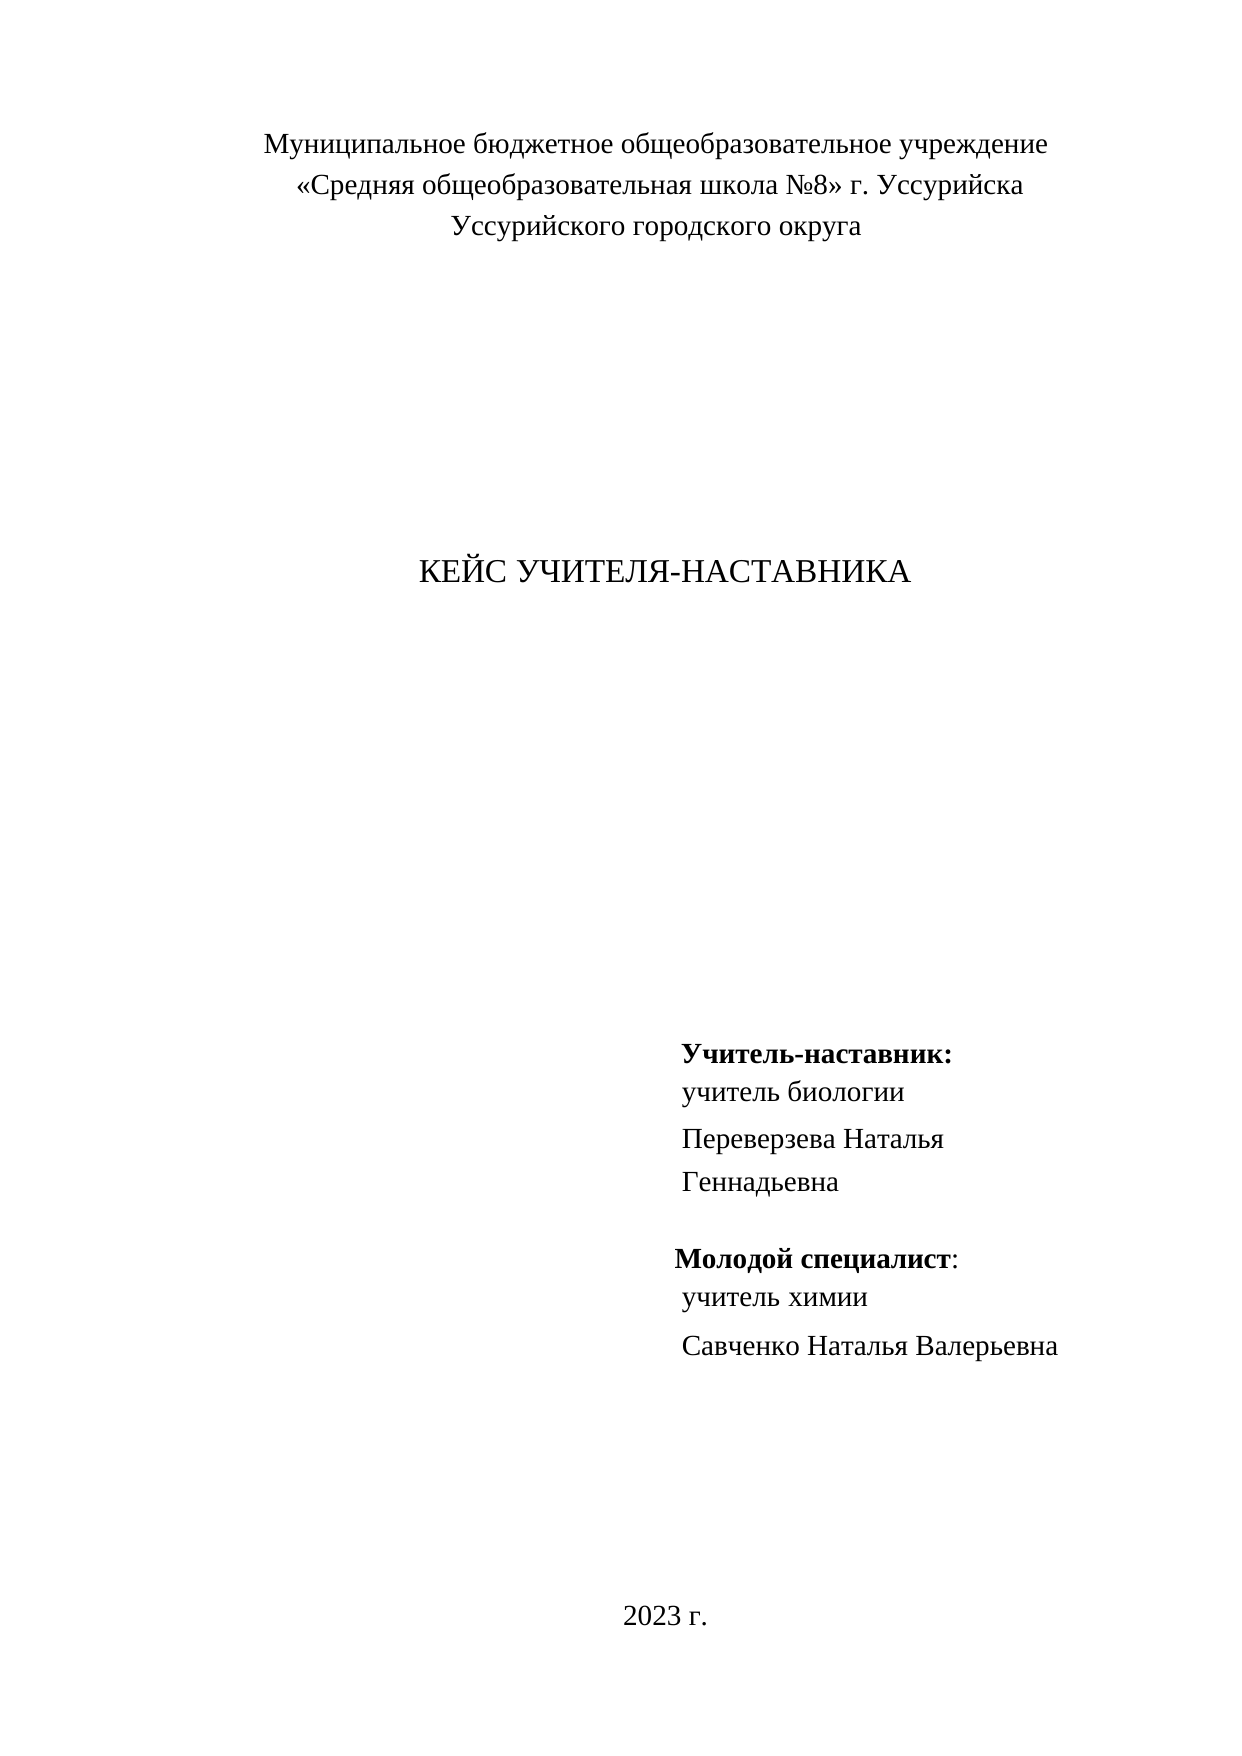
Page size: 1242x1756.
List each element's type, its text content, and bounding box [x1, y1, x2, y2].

title КЕЙС УЧИТЕЛЯ-НАСТАВНИКА [274, 551, 1056, 589]
text учитель биологии [682, 1074, 1026, 1107]
text 2023 г. [274, 1598, 1056, 1632]
text Уссурийского городского округа [187, 208, 1124, 242]
subtitle Учитель-наставник: [681, 1036, 1183, 1070]
text Переверзева Наталья Геннадьевна [682, 1121, 1026, 1198]
text Муниципальное бюджетное общеобразовательное учреждение [187, 126, 1124, 160]
text учитель химии [682, 1279, 1112, 1313]
text «Средняя общеобразовательная школа №8» г. Уссурийска [187, 167, 1124, 201]
text Савченко Наталья Валерьевна [682, 1328, 1112, 1362]
subtitle Молодой специалист: [674, 1241, 1183, 1274]
